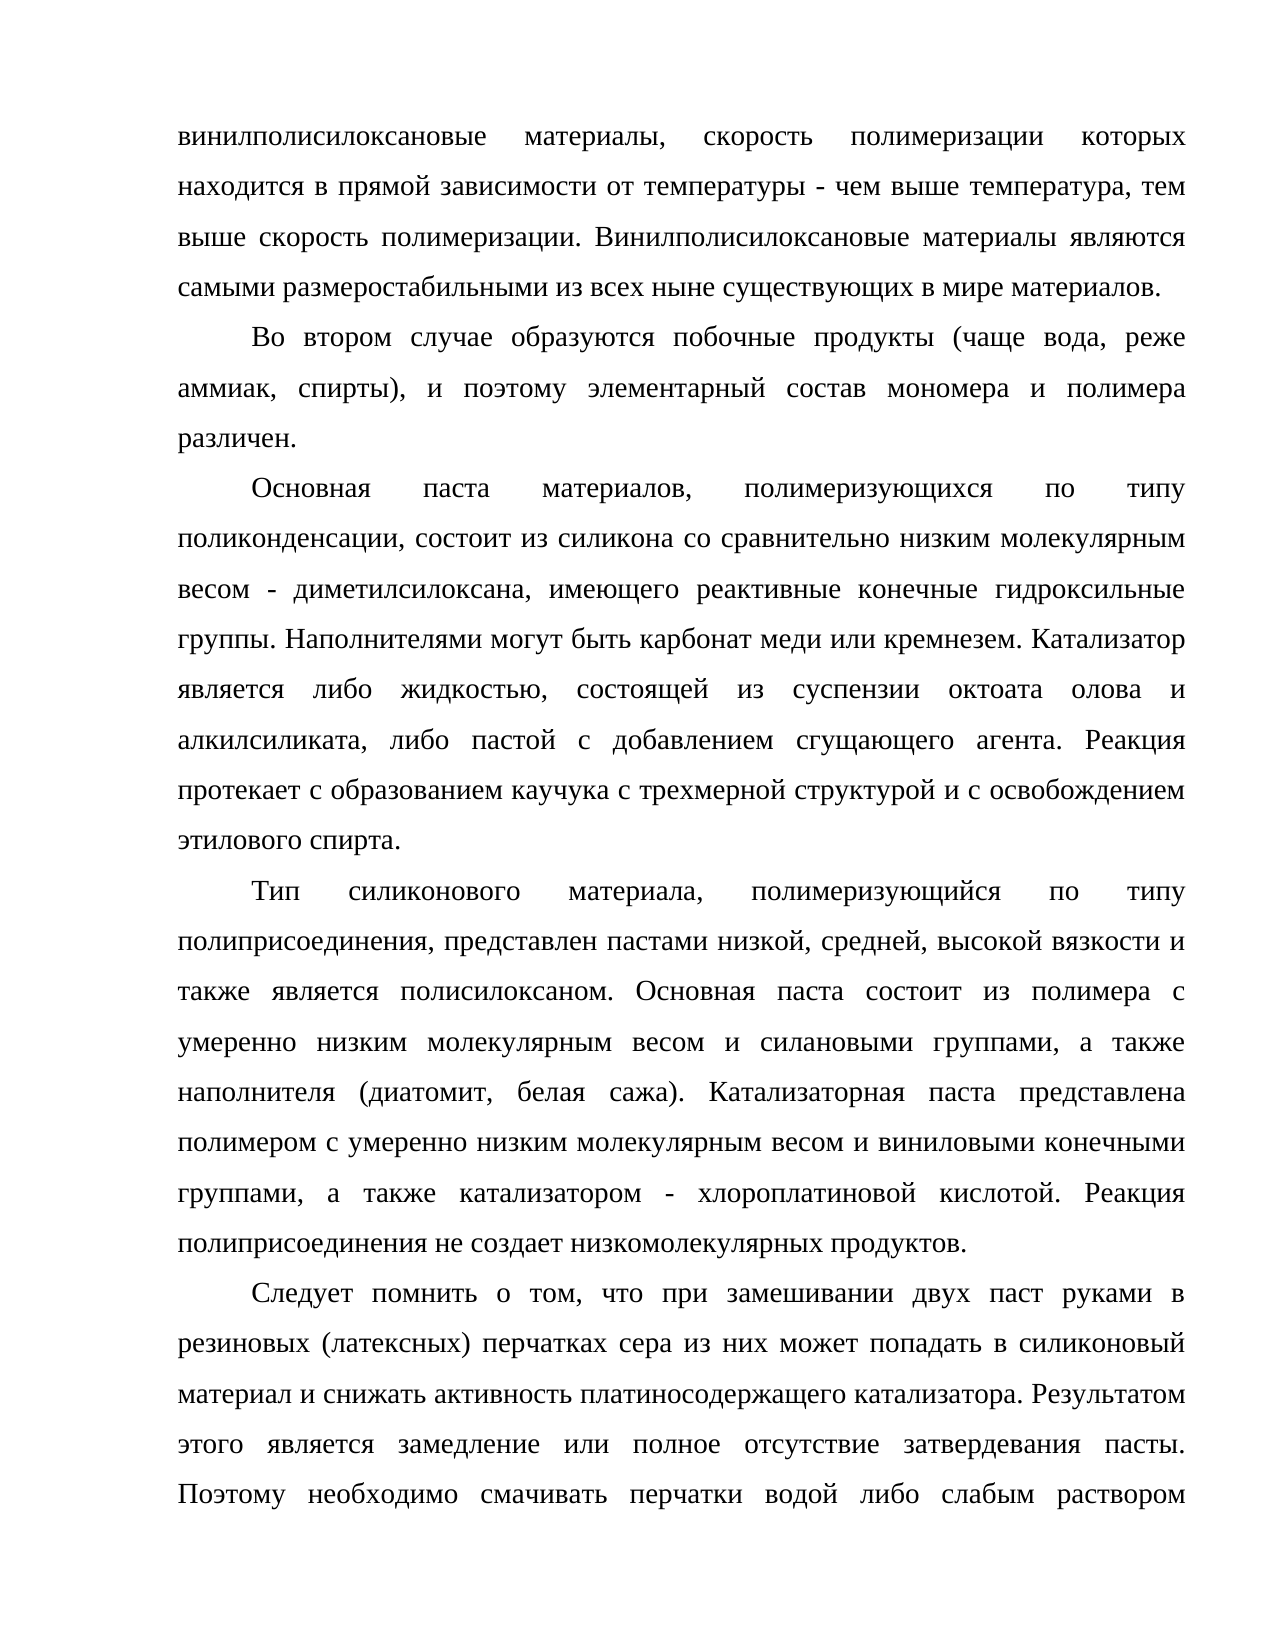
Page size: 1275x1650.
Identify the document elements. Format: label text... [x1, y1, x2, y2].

text Основная паста материалов, полимеризующихся по типу поликонденсации, состоит из силикона со сравнительно низким молекулярным весом - диметилсилоксана, имеющего реактивные конечные гидроксильные группы. Наполнителями могут быть карбонат меди или кремнезем. Катализатор является либо жидкостью, состоящей из суспензии октоата олова и алкилсиликата, либо пастой с добавлением сгущающего агента. Реакция протекает с образованием каучука с трехмерной структурой и с освобождением этилового спирта. [177, 470, 1186, 856]
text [177, 1275, 1186, 1510]
text Тип силиконового материала, полимеризующийся по типу полиприсоединения, представлен пастами низкой, средней, высокой вязкости и также является полисилоксаном. Основная паста состоит из полимера с умеренно низким молекулярным весом и силановыми группами, а также наполнителя (диатомит, белая сажа). Катализаторная паста представлена полимером с умеренно низким молекулярным весом и виниловыми конечными группами, а также катализатором - хлороплатиновой кислотой. Реакция полиприсоединения не создает низкомолекулярных продуктов. [177, 873, 1186, 1258]
text Во втором случае образуются побочные продукты (чаще вода, реже аммиак, спирты), и поэтому элементарный состав мономера и полимера различен. [177, 319, 1186, 453]
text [177, 118, 1186, 303]
